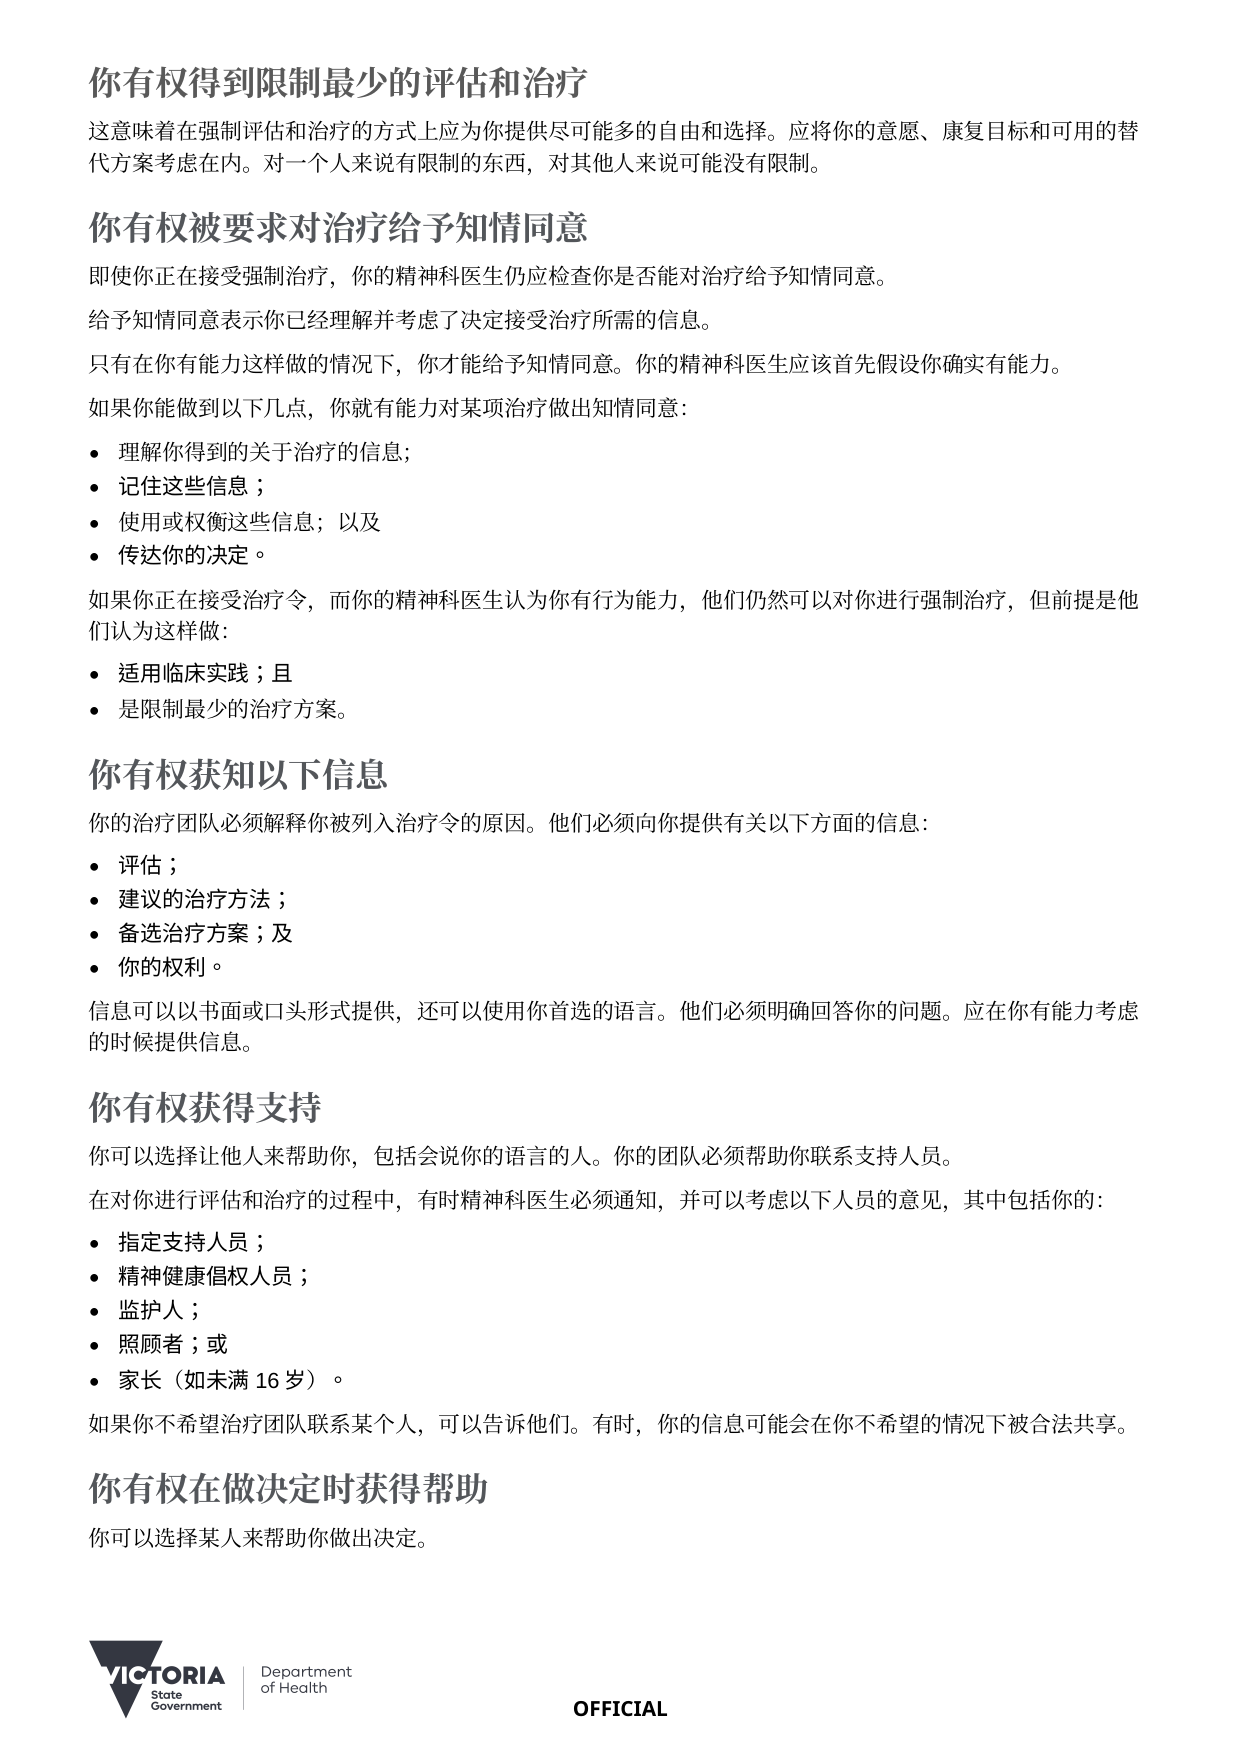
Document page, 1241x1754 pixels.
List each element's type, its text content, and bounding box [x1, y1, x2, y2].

subtitle 你有权获知以下信息 [89, 749, 1152, 797]
text 你可以选择让他人来帮助你，包括会说你的语言的人。你的团队必须帮助你联系支持人员。 [89, 1139, 1152, 1171]
text 备选治疗方案；及 [89, 918, 1152, 948]
text 信息可以以书面或口头形式提供，还可以使用你首选的语言。他们必须明确回答你的问题。应在你有能力考虑的时候提供信息。 [89, 994, 1152, 1057]
text 给予知情同意表示你已经理解并考虑了决定接受治疗所需的信息。 [89, 303, 1152, 335]
text 建议的治疗方法； [89, 884, 1152, 914]
subtitle 你有权得到限制最少的评估和治疗 [89, 57, 1152, 105]
text 指定支持人员； [89, 1227, 1152, 1257]
text 理解你得到的关于治疗的信息； [89, 435, 1152, 467]
text 传达你的决定。 [89, 541, 1152, 570]
text 如果你正在接受治疗令，而你的精神科医生认为你有行为能力，他们仍然可以对你进行强制治疗，但前提是他们认为这样做： [89, 583, 1152, 646]
text 只有在你有能力这样做的情况下，你才能给予知情同意。你的精神科医生应该首先假设你确实有能力。 [89, 347, 1152, 379]
text 这意味着在强制评估和治疗的方式上应为你提供尽可能多的自由和选择。应将你的意愿、康复目标和可用的替代方案考虑在内。对一个人来说有限制的东西，对其他人来说可能没有限制。 [89, 114, 1152, 177]
text 评估； [89, 850, 1152, 880]
text 即使你正在接受强制治疗，你的精神科医生仍应检查你是否能对治疗给予知情同意。 [89, 259, 1152, 291]
text 精神健康倡权人员； [89, 1261, 1152, 1291]
subtitle 你有权被要求对治疗给予知情同意 [89, 202, 1152, 250]
text 使用或权衡这些信息；以及 [89, 505, 1152, 536]
text 监护人； [89, 1295, 1152, 1325]
text 你的治疗团队必须解释你被列入治疗令的原因。他们必须向你提供有关以下方面的信息： [89, 806, 1152, 837]
text 照顾者；或 [89, 1329, 1152, 1359]
subtitle 你有权在做决定时获得帮助 [89, 1463, 1152, 1511]
text 你的权利。 [89, 952, 1152, 982]
picture [0, 1595, 1241, 1754]
text 适用临床实践；且 [89, 658, 1152, 688]
text 是限制最少的治疗方案。 [89, 692, 1152, 724]
text 家长（如未满 16岁）。 [89, 1363, 1152, 1394]
text 如果你能做到以下几点，你就有能力对某项治疗做出知情同意： [89, 391, 1152, 423]
text 在对你进行评估和治疗的过程中，有时精神科医生必须通知，并可以考虑以下人员的意见，其中包括你的： [89, 1183, 1152, 1215]
text 如果你不希望治疗团队联系某个人，可以告诉他们。有时，你的信息可能会在你不希望的情况下被合法共享。 [89, 1407, 1152, 1438]
text 你可以选择某人来帮助你做出决定。 [89, 1521, 1152, 1552]
subtitle 你有权获得支持 [89, 1082, 1152, 1130]
text 记住这些信息； [89, 471, 1152, 501]
